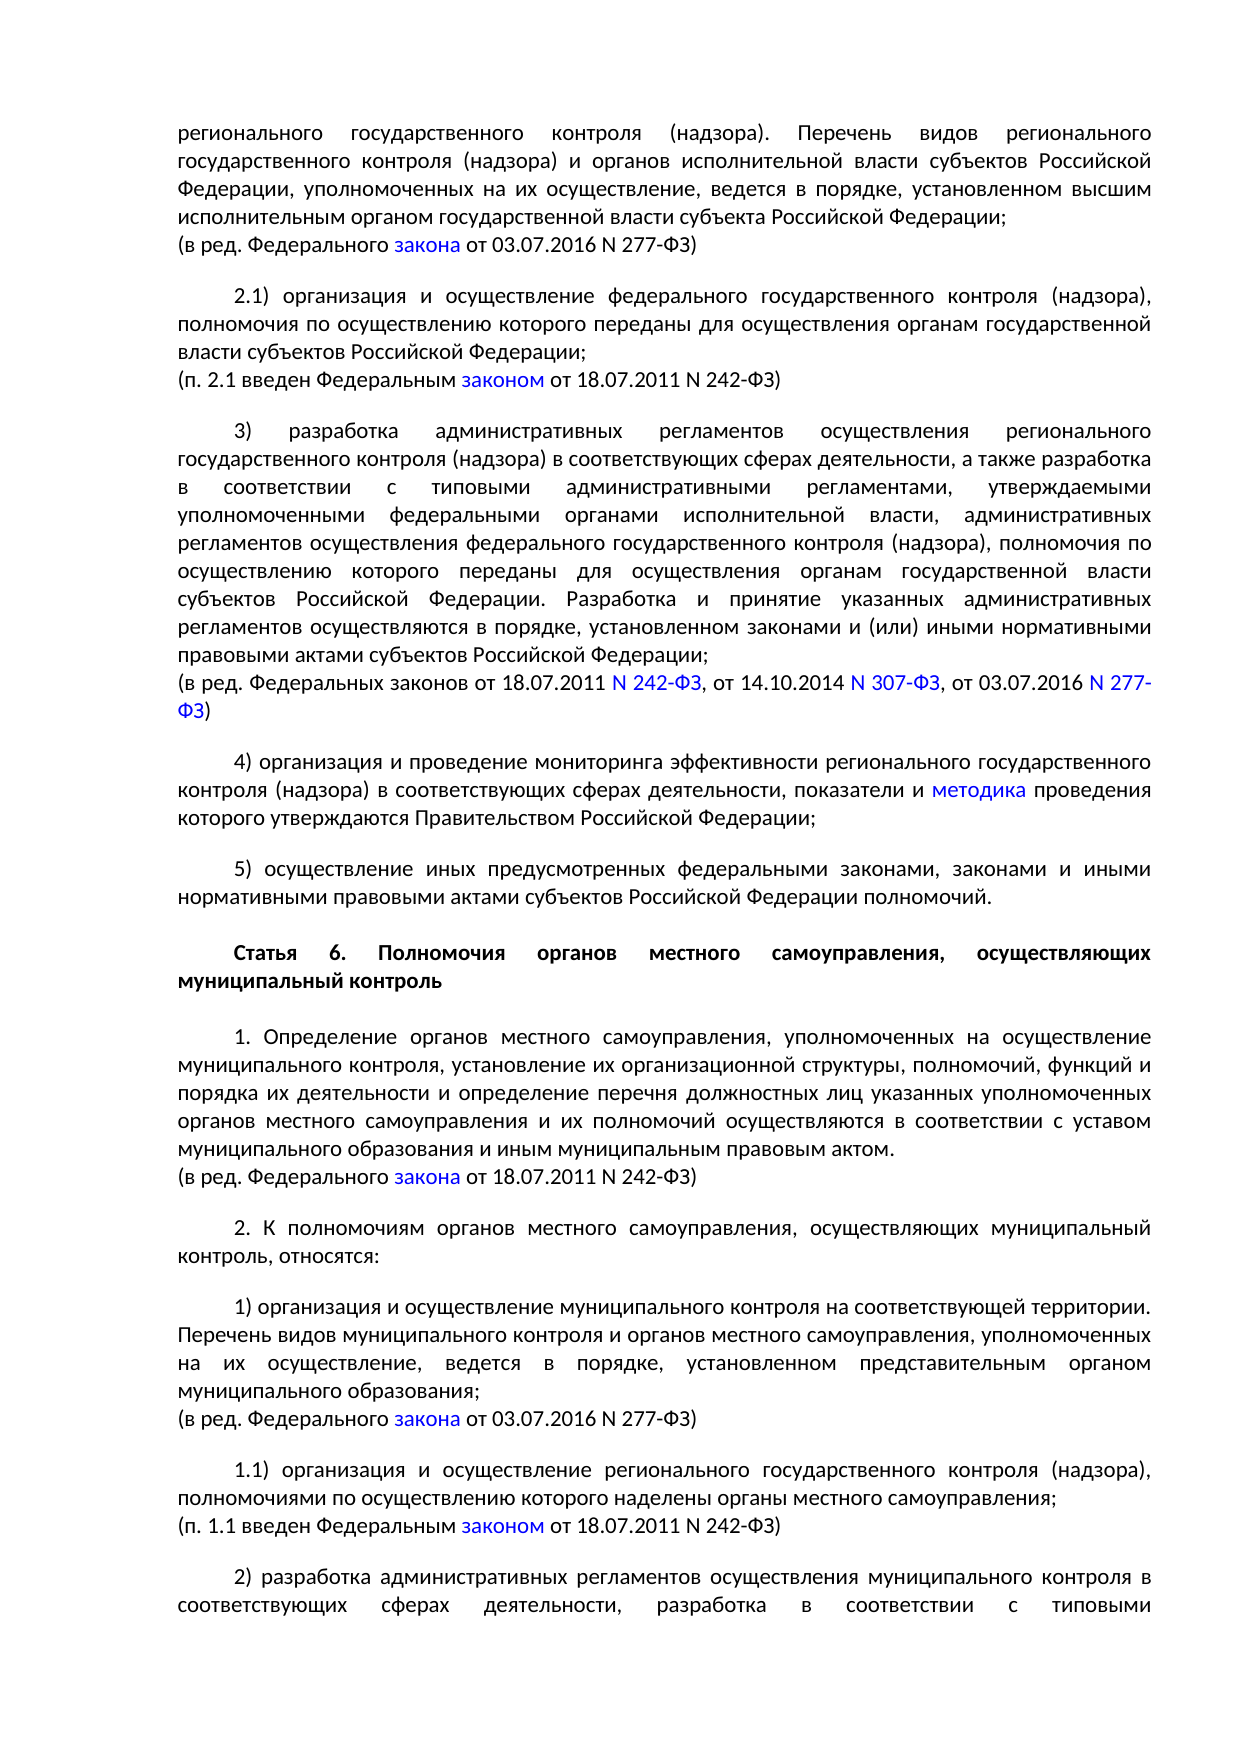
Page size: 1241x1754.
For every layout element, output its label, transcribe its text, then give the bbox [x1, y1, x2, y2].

title Статья 6. Полномочия органов местного самоуправления, осуществляющих муниципальный контроль [177, 938, 1152, 994]
text 2.1) организация и осуществление федерального государственного контроля (надзора), полномочия по осуществлению которого переданы для осуществления органам государственной власти субъектов Российской Федерации; [177, 281, 1152, 365]
text (п. 1.1 введен Федеральным законом от 18.07.2011 N 242-ФЗ) [177, 1511, 1152, 1539]
text (в ред. Федерального закона от 03.07.2016 N 277-ФЗ) [177, 230, 1152, 258]
text (в ред. Федерального закона от 03.07.2016 N 277-ФЗ) [177, 1404, 1152, 1432]
text 1.1) организация и осуществление регионального государственного контроля (надзора), полномочиями по осуществлению которого наделены органы местного самоуправления; [177, 1455, 1152, 1511]
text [177, 1562, 1152, 1618]
text 5) осуществление иных предусмотренных федеральными законами, законами и иными нормативными правовыми актами субъектов Российской Федерации полномочий. [177, 854, 1152, 910]
text (п. 2.1 введен Федеральным законом от 18.07.2011 N 242-ФЗ) [177, 365, 1152, 393]
text 4) организация и проведение мониторинга эффективности регионального государственного контроля (надзора) в соответствующих сферах деятельности, показатели и методика проведения которого утверждаются Правительством Российской Федерации; [177, 747, 1152, 831]
text 2. К полномочиям органов местного самоуправления, осуществляющих муниципальный контроль, относятся: [177, 1213, 1152, 1269]
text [177, 118, 1152, 230]
text (в ред. Федеральных законов от 18.07.2011 N 242-ФЗ, от 14.10.2014 N 307-ФЗ, от 03.07.2016 N 277-ФЗ) [177, 668, 1152, 724]
text 1. Определение органов местного самоуправления, уполномоченных на осуществление муниципального контроля, установление их организационной структуры, полномочий, функций и порядка их деятельности и определение перечня должностных лиц указанных уполномоченных органов местного самоуправления и их полномочий осуществляются в соответствии с уставом муниципального образования и иным муниципальным правовым актом. [177, 1022, 1152, 1162]
text (в ред. Федерального закона от 18.07.2011 N 242-ФЗ) [177, 1162, 1152, 1191]
text 1) организация и осуществление муниципального контроля на соответствующей территории. Перечень видов муниципального контроля и органов местного самоуправления, уполномоченных на их осуществление, ведется в порядке, установленном представительным органом муниципального образования; [177, 1292, 1152, 1404]
text 3) разработка административных регламентов осуществления регионального государственного контроля (надзора) в соответствующих сферах деятельности, а также разработка в соответствии с типовыми административными регламентами, утверждаемыми уполномоченными федеральными органами исполнительной власти, административных регламентов осуществления федерального государственного контроля (надзора), полномочия по осуществлению которого переданы для осуществления органам государственной власти субъектов Российской Федерации. Разработка и принятие указанных административных регламентов осуществляются в порядке, установленном законами и (или) иными нормативными правовыми актами субъектов Российской Федерации; [177, 416, 1152, 668]
